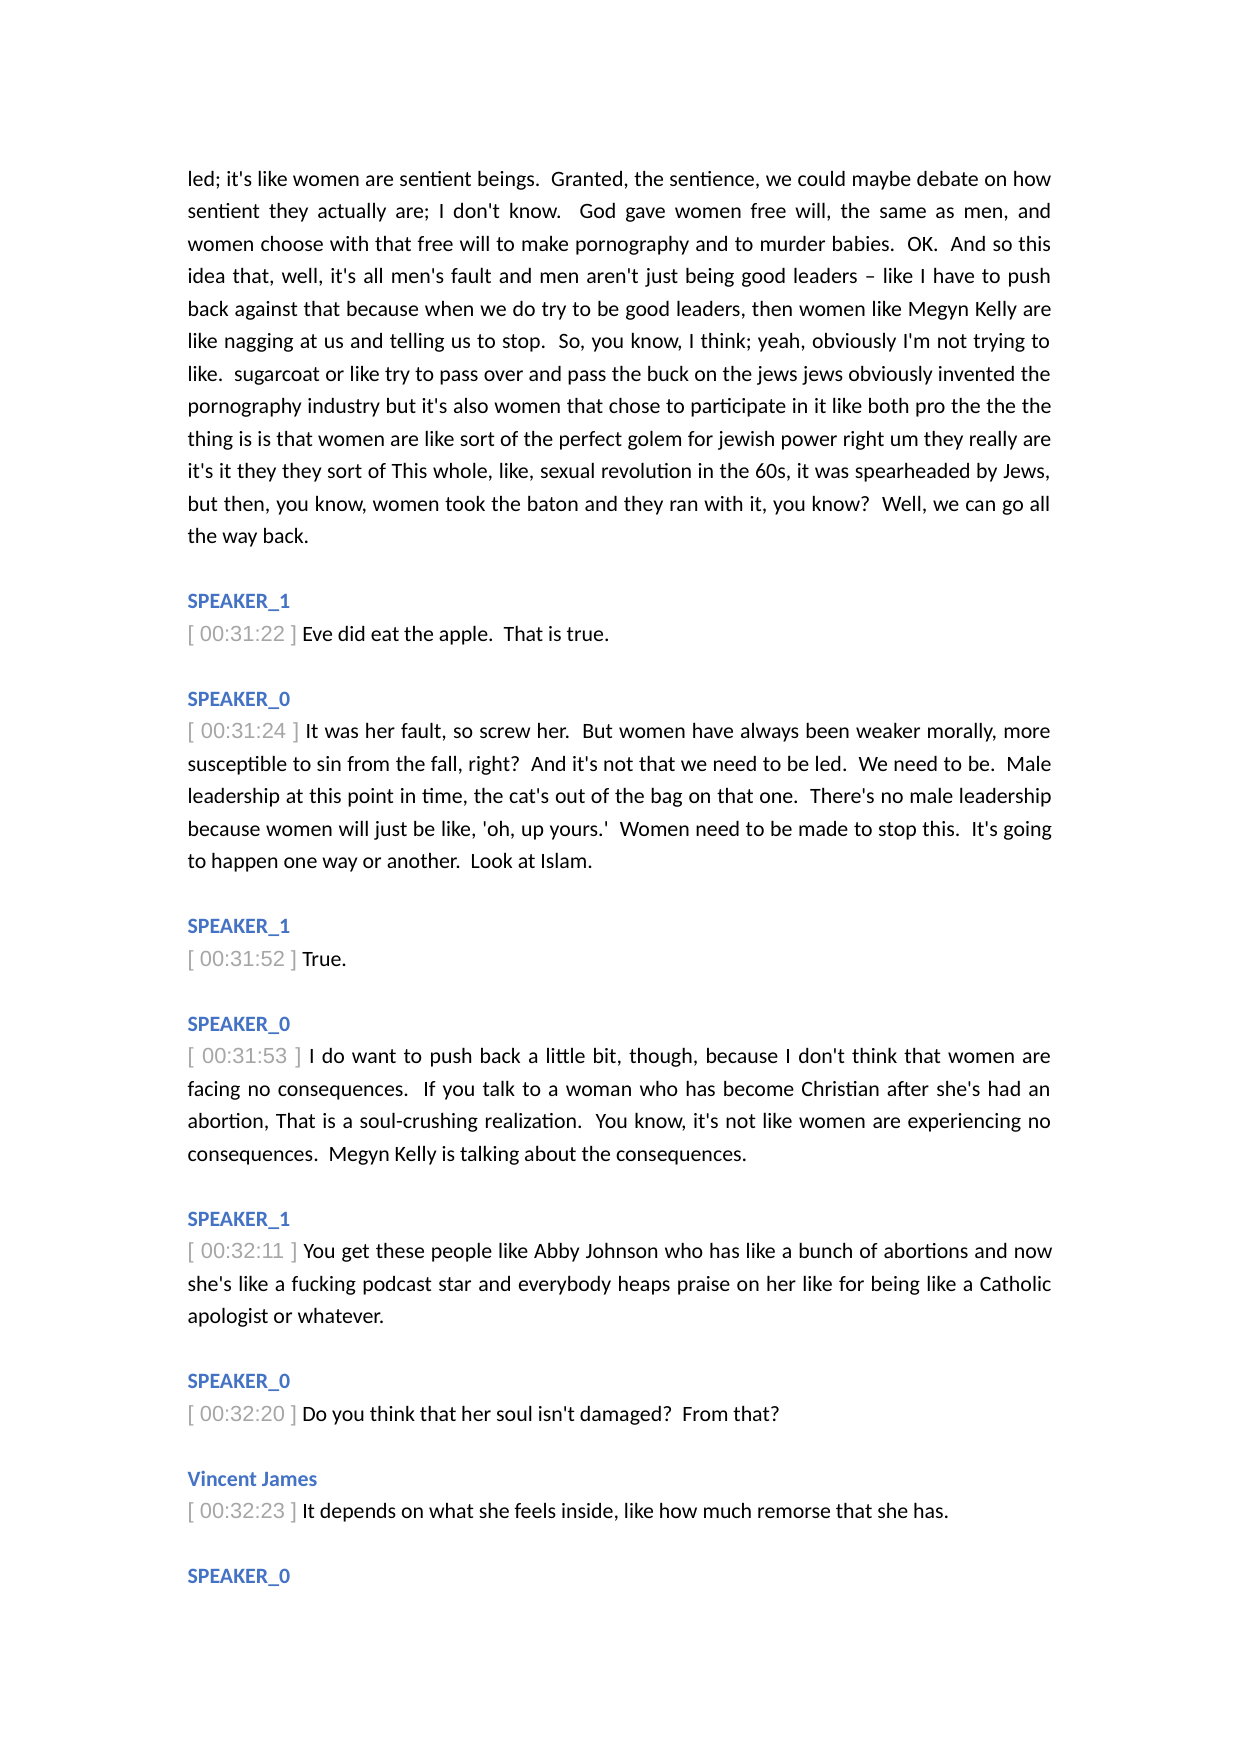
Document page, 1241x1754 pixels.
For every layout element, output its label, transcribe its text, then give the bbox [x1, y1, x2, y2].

text SPEAKER_0 [187, 1559, 1053, 1592]
text SPEAKER_1 [187, 1202, 1053, 1234]
text [ 00:32:20 ] Do you think that her soul isn't damaged? From that? [187, 1397, 1053, 1429]
text SPEAKER_1 [187, 909, 1053, 942]
text SPEAKER_0 [187, 682, 1053, 714]
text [187, 162, 1053, 552]
text SPEAKER_0 [187, 1007, 1053, 1039]
text [ 00:31:52 ] True. [187, 942, 1053, 974]
text SPEAKER_0 [187, 1364, 1053, 1397]
text [ 00:31:22 ] Eve did eat the apple. That is true. [187, 617, 1053, 649]
text [ 00:31:24 ] It was her fault, so screw her. But women have always been weaker morally, more susceptible to sin from the fall, right? And it's not that we need to be led. We need to be. Male leadership at this point in time, the cat's out of the bag on that one. There's no male leadership because women will just be like, 'oh, up yours.' Women need to be made to stop this. It's going to happen one way or another. Look at Islam. [187, 714, 1053, 877]
text [ 00:32:11 ] You get these people like Abby Johnson who has like a bunch of abortions and now she's like a fucking podcast star and everybody heaps praise on her like for being like a Catholic apologist or whatever. [187, 1234, 1053, 1332]
text [ 00:32:23 ] It depends on what she feels inside, like how much remorse that she has. [187, 1494, 1053, 1527]
text SPEAKER_1 [187, 584, 1053, 617]
text [ 00:31:53 ] I do want to push back a little bit, though, because I don't think that women are facing no consequences. If you talk to a woman who has become Christian after she's had an abortion, That is a soul-crushing realization. You know, it's not like women are experiencing no consequences. Megyn Kelly is talking about the consequences. [187, 1039, 1053, 1169]
text Vincent James [187, 1462, 1053, 1494]
